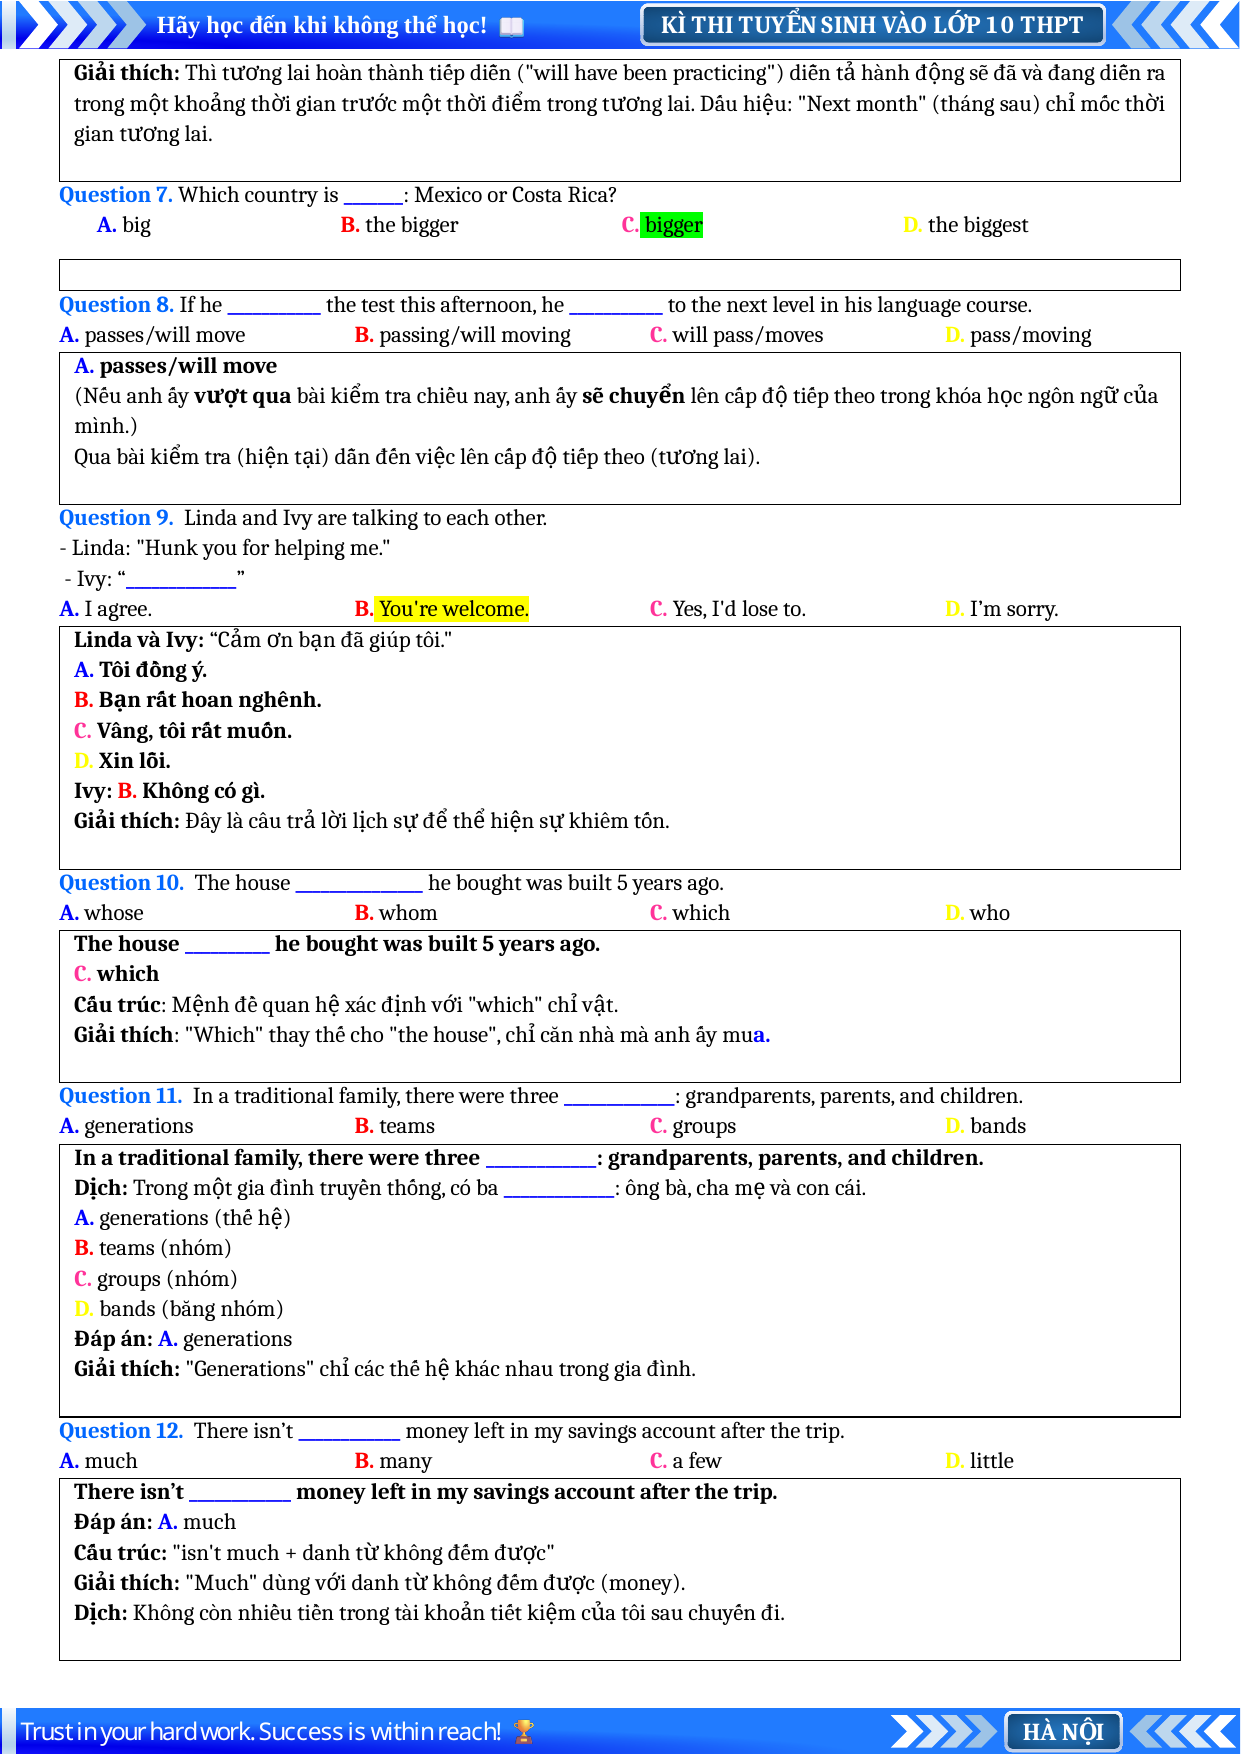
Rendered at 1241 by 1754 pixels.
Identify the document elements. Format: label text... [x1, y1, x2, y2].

text A. passes/will move B. passing/will moving C. will pass/moves D. pass/moving [59, 322, 1181, 348]
table_header The house __________ he bought was built 5 years ago. C. which Cấu trúc: Mệnh đề quan hệ xác định với "which" chỉ vật. Giải thích: "Which" thay thế cho "the house", chỉ căn nhà mà anh ấy mua. [60, 931, 1180, 1082]
text A. big B. the bigger C. bigger D. the biggest [703, 212, 1181, 238]
text A. big B. the bigger C. bigger D. the biggest [59, 212, 640, 238]
table_header In a traditional family, there were three _____________: grandparents, parents, and children. Dịch: Trong một gia đình truyền thống, có ba _____________: ông bà, cha mẹ và con cái. A. generations (thế hệ) B. teams (nhóm) C. groups (nhóm) D. bands (băng nhóm) Đáp án: A. generations Giải thích: "Generations" chỉ các thế hệ khác nhau trong gia đình. [60, 1145, 1180, 1416]
text Question 7. Which country is _______: Mexico or Costa Rica? [59, 182, 1181, 208]
text A. I agree. B. You're welcome. C. Yes, I'd lose to. D. I’m sorry. [529, 596, 1181, 622]
table_header Linda và Ivy: “Cảm ơn bạn đã giúp tôi." A. Tôi đồng ý. B. Bạn rất hoan nghênh. C. Vâng, tôi rất muốn. D. Xin lỗi. Ivy: B. Không có gì. Giải thích: Đây là câu trả lời lịch sự để thể hiện sự khiêm tốn. [60, 627, 1180, 868]
table_header A. passes/will move (Nếu anh ấy vượt qua bài kiểm tra chiều nay, anh ấy sẽ chuyển lên cấp độ tiếp theo trong khóa học ngôn ngữ của mình.) Qua bài kiểm tra (hiện tại) dẫn đến việc lên cấp độ tiếp theo (tương lai). [60, 353, 1180, 504]
table_header There isn’t ____________ money left in my savings account after the trip. Đáp án: A. much Cấu trúc: "isn't much + danh từ không đếm được" Giải thích: "Much" dùng với danh từ không đếm được (money). Dịch: Không còn nhiều tiền trong tài khoản tiết kiệm của tôi sau chuyến đi. [60, 1479, 1180, 1660]
text Question 9. Linda and Ivy are talking to each other. - Linda: "Hunk you for helping me." [59, 505, 1181, 561]
text A. whose B. whom C. which D. who [59, 900, 1181, 926]
text Question 11. In a traditional family, there were three _____________: grandparents, parents, and children. [59, 1083, 1181, 1109]
text A. generations B. teams C. groups D. bands [59, 1113, 1181, 1139]
text A. I agree. B. You're welcome. C. Yes, I'd lose to. D. I’m sorry. [59, 596, 374, 622]
text Question 10. The house _______________ he bought was built 5 years ago. [59, 870, 1181, 896]
text Question 12. There isn’t ____________ money left in my savings account after the trip. A. much B. many C. a few D. little [59, 1418, 1181, 1474]
text - Ivy: “_____________” [59, 565, 1181, 592]
text Question 8. If he ___________ the test this afternoon, he ___________ to the next level in his language course. [59, 291, 1181, 318]
table_header [60, 260, 1180, 290]
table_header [60, 60, 1180, 181]
